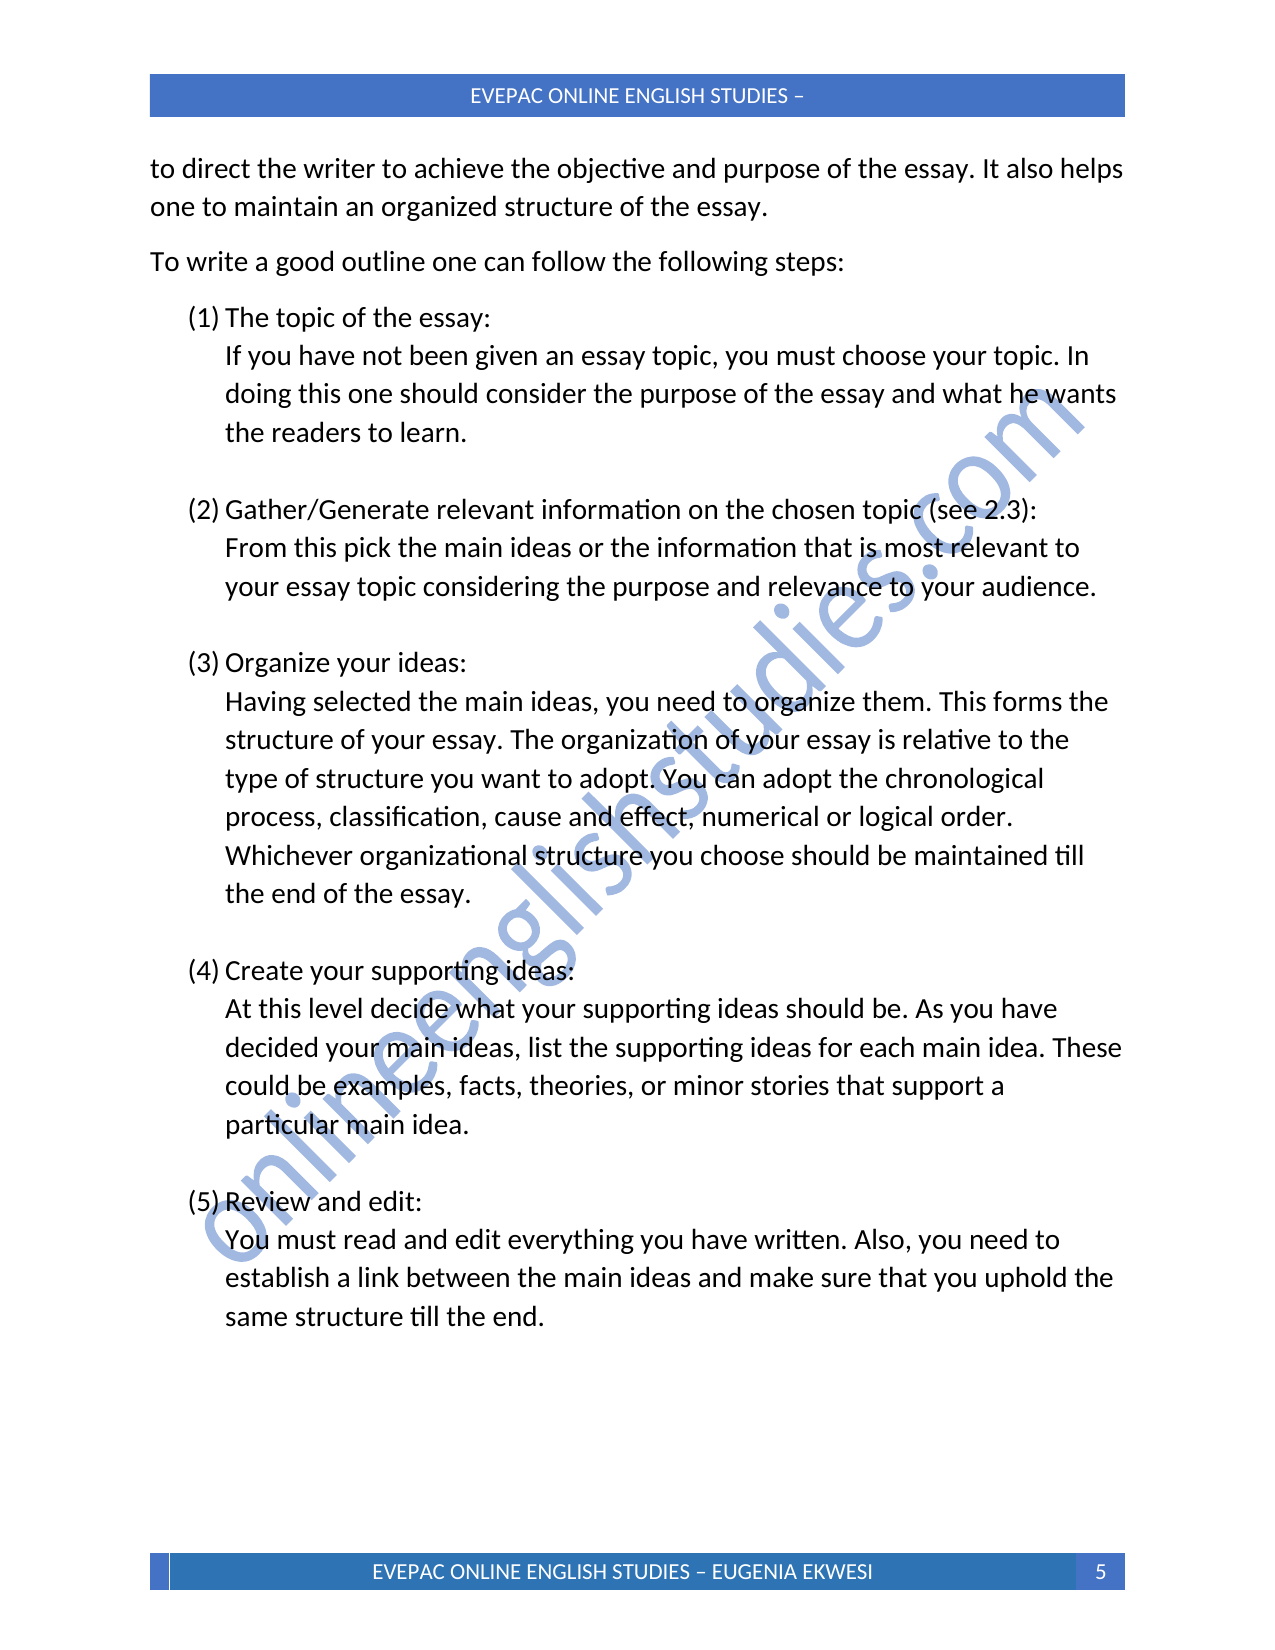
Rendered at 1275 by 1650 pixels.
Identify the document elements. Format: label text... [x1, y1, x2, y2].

list Having selected the main ideas, you need to organize them. This forms the structure of your essay. The organization of your essay is relative to the type of structure you want to adopt. You can adopt the chronological process, classification, cause and effect, numerical or logical order. Whichever organizational structure you choose should be maintained till the end of the essay. [225, 683, 1125, 911]
list Gather/Generate relevant information on the chosen topic (see 2.3): [187, 491, 1125, 526]
list The topic of the essay: [187, 299, 1125, 334]
list You must read and edit everything you have written. Also, you need to establish a link between the main ideas and make sure that you uphold the same structure till the end. [225, 1221, 1125, 1334]
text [150, 150, 1125, 224]
text To write a good outline one can follow the following steps: [150, 243, 1125, 279]
list Organize your ideas: [187, 644, 1125, 680]
list From this pick the main ideas or the information that is most relevant to your essay topic considering the purpose and relevance to your audience. [225, 529, 1125, 603]
list Create your supporting ideas: [187, 952, 1125, 988]
list At this level decide what your supporting ideas should be. As you have decided your main ideas, list the supporting ideas for each main idea. These could be examples, facts, theories, or minor stories that support a particular main idea. [225, 991, 1125, 1141]
list If you have not been given an essay topic, you must choose your topic. In doing this one should consider the purpose of the essay and what he wants the readers to learn. [225, 337, 1125, 449]
list Review and edit: [187, 1183, 1125, 1218]
